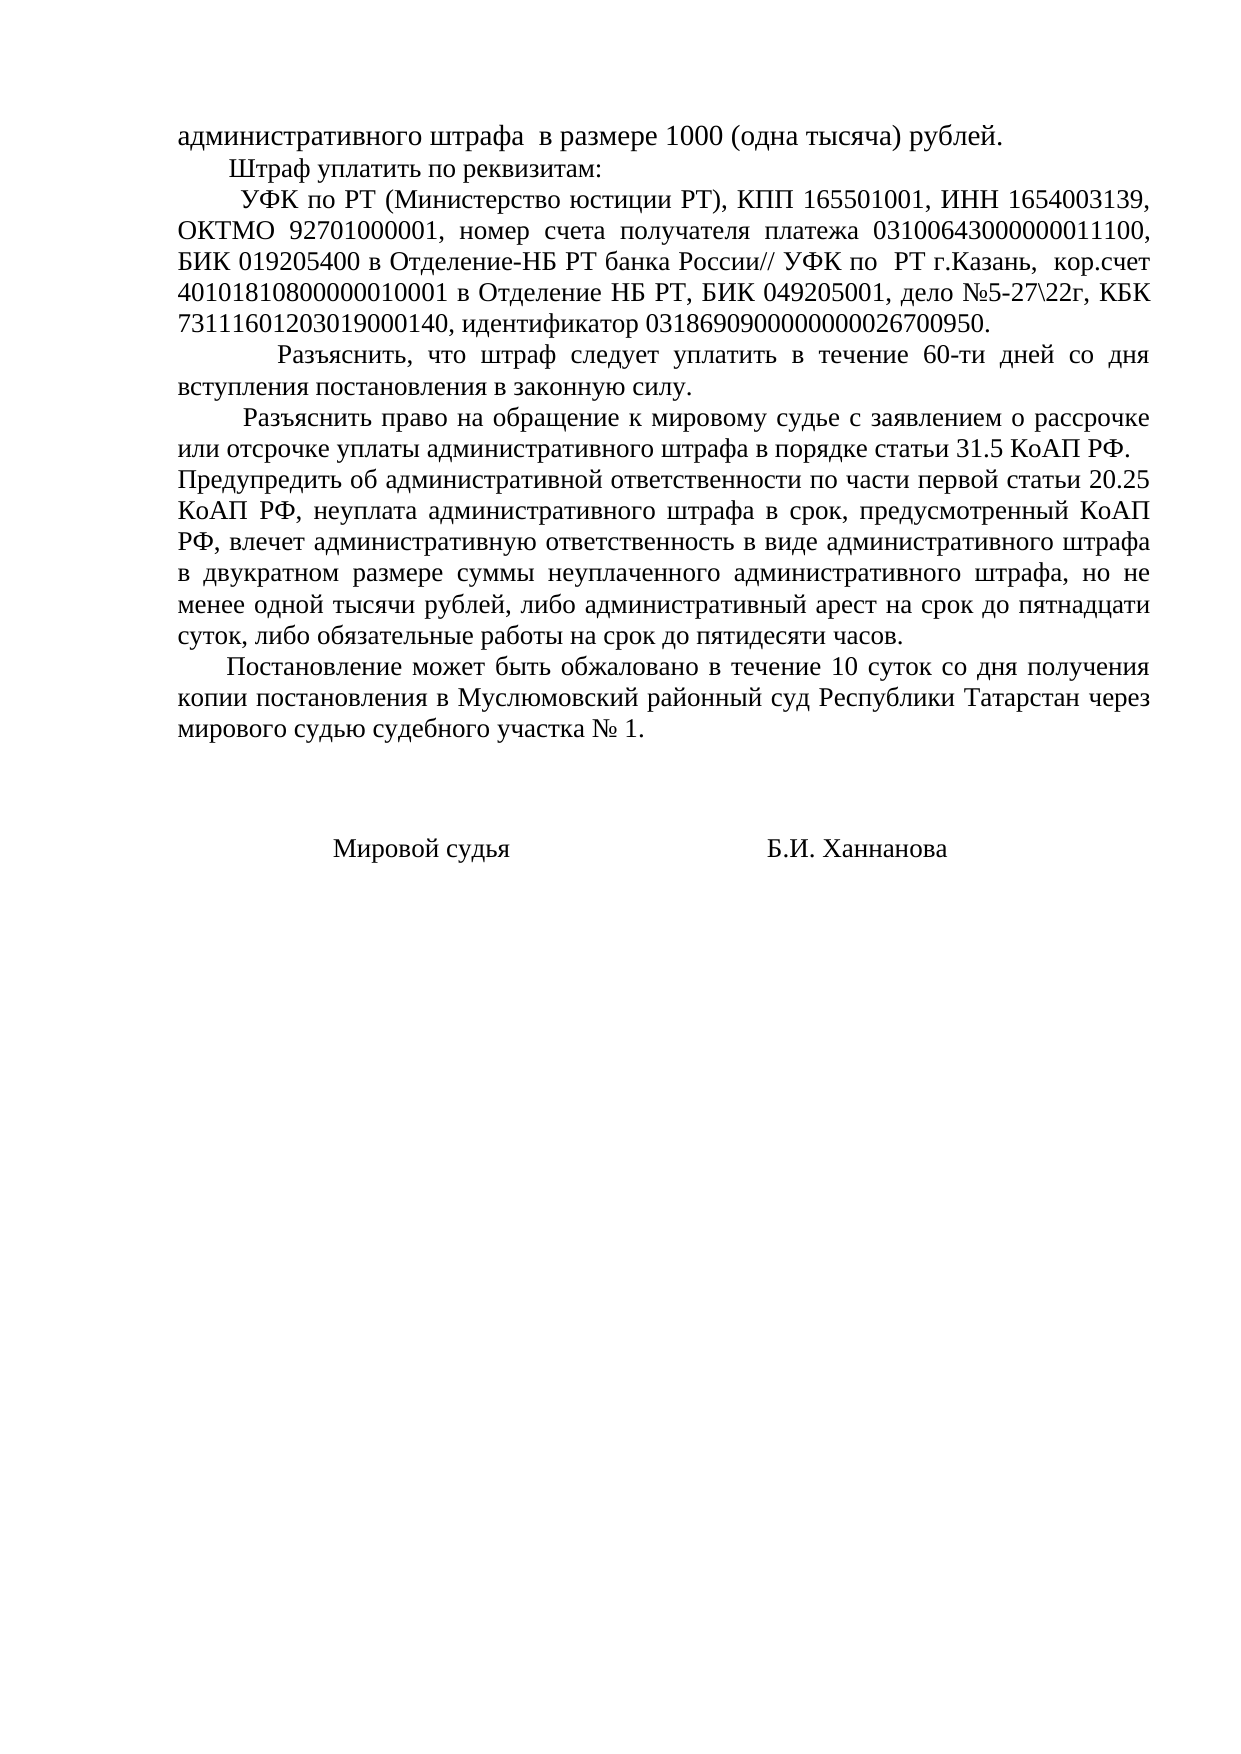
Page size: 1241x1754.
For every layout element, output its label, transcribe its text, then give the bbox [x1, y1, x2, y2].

text Постановление может быть обжаловано в течение 10 суток со дня получения копии постановления в Муслюмовский районный суд Республики Татарстан через мирового судью судебного участка № 1. [177, 650, 1152, 743]
text Штраф уплатить по реквизитам: [177, 152, 1152, 183]
text Мировой судья Б.И. Ханнанова [177, 832, 1152, 863]
text Разъяснить, что штраф следует уплатить в течение 60-ти дней со дня вступления постановления в законную силу. [177, 338, 1152, 401]
text Разъяснить право на обращение к мировому судье с заявлением о рассрочке или отсрочке уплаты административного штрафа в порядке статьи 31.5 КоАП РФ. [177, 401, 1152, 463]
text УФК по РТ (Министерство юстиции РТ), КПП 165501001, ИНН 1654003139, ОКТМО 92701000001, номер счета получателя платежа 03100643000000011100, БИК 019205400 в Отделение-НБ РТ банка России// УФК по РТ г.Казань, кор.счет 40101810800000010001 в Отделение НБ РТ, БИК 049205001, дело №5-27\22г, КБК 73111601203019000140, идентификатор 0318690900000000026700950. [177, 183, 1152, 338]
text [177, 118, 1152, 152]
text Предупредить об административной ответственности по части первой статьи 20.25 КоАП РФ, неуплата административного штрафа в срок, предусмотренный КоАП РФ, влечет административную ответственность в виде административного штрафа в двукратном размере суммы неуплаченного административного штрафа, но не менее одной тысячи рублей, либо административный арест на срок до пятнадцати суток, либо обязательные работы на срок до пятидесяти часов. [177, 463, 1152, 650]
